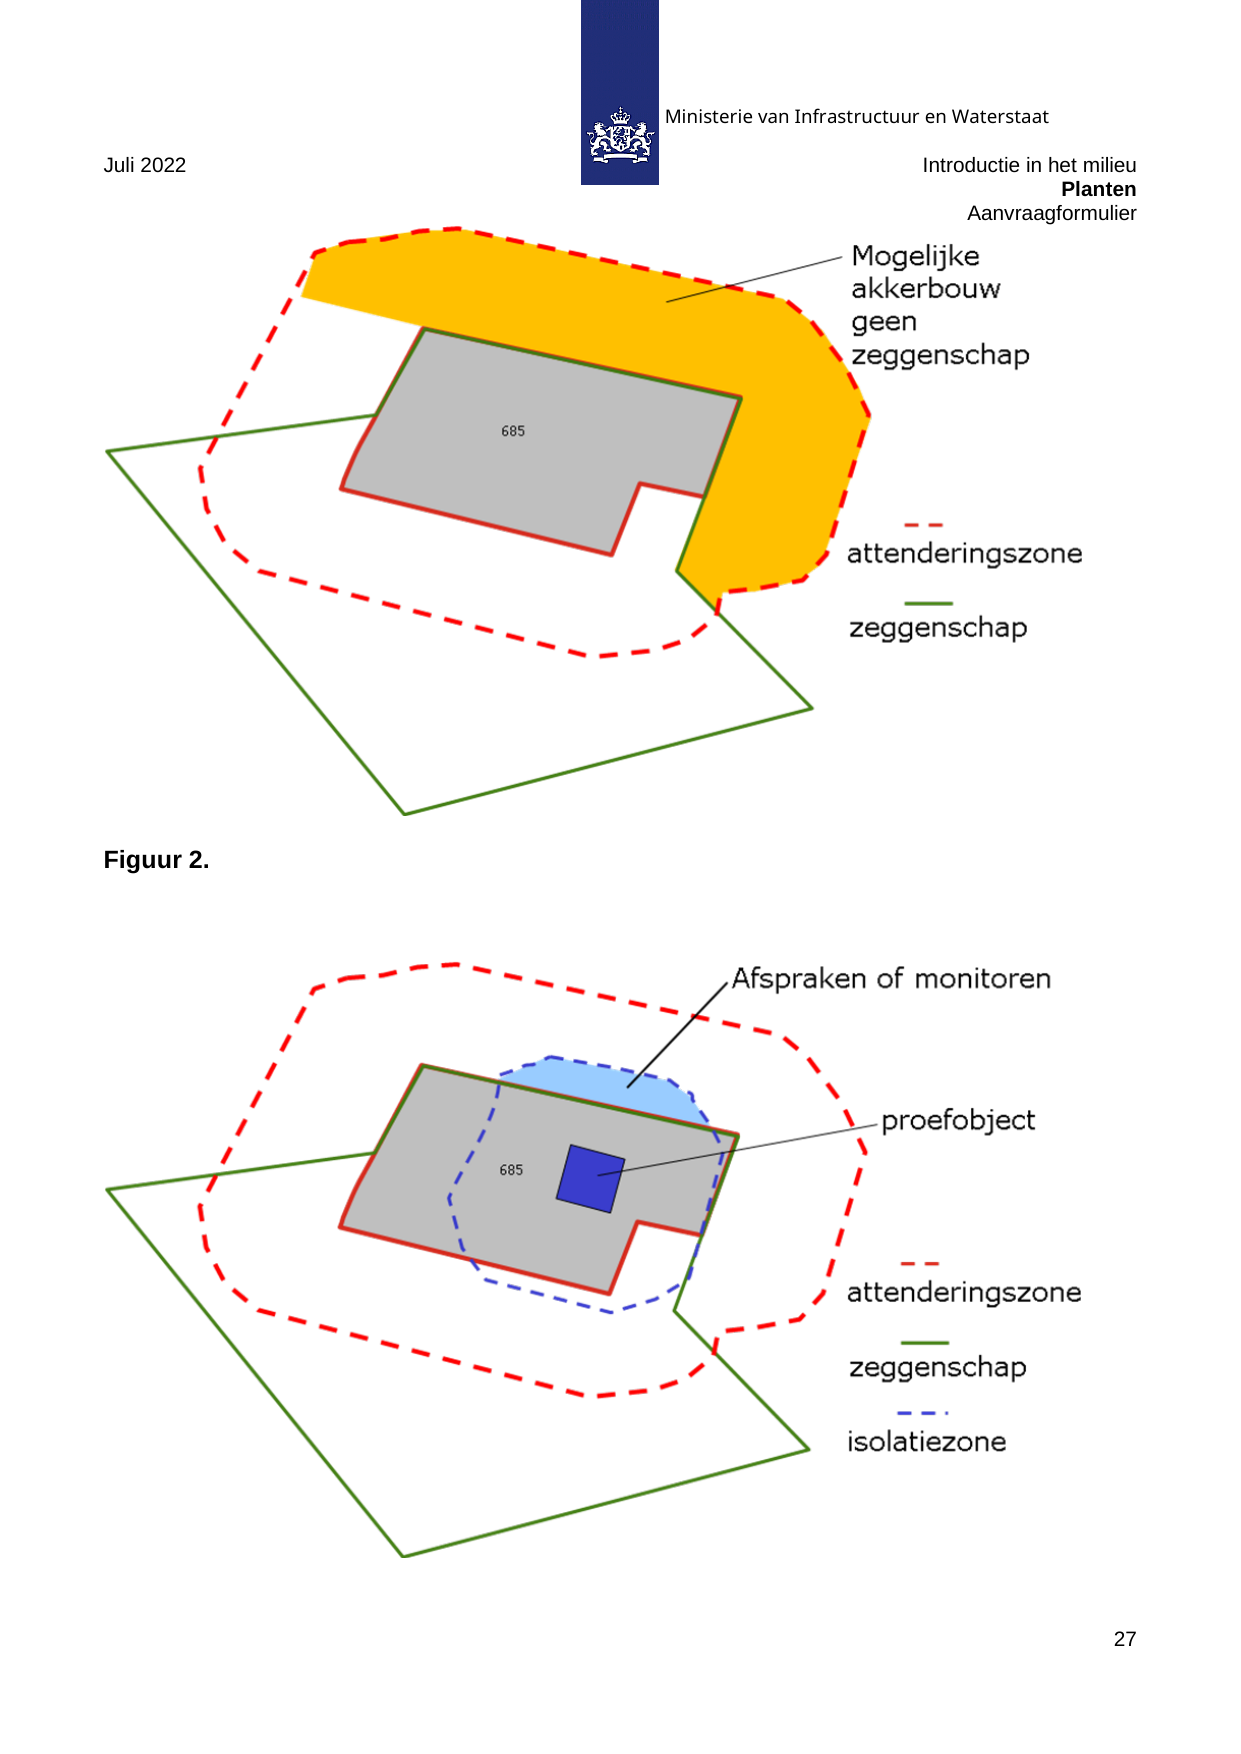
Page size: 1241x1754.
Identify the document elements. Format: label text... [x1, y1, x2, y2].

text Figuur 2. [103, 845, 1137, 874]
picture [103, 225, 1085, 816]
picture [103, 961, 1084, 1558]
picture [581, 0, 659, 185]
